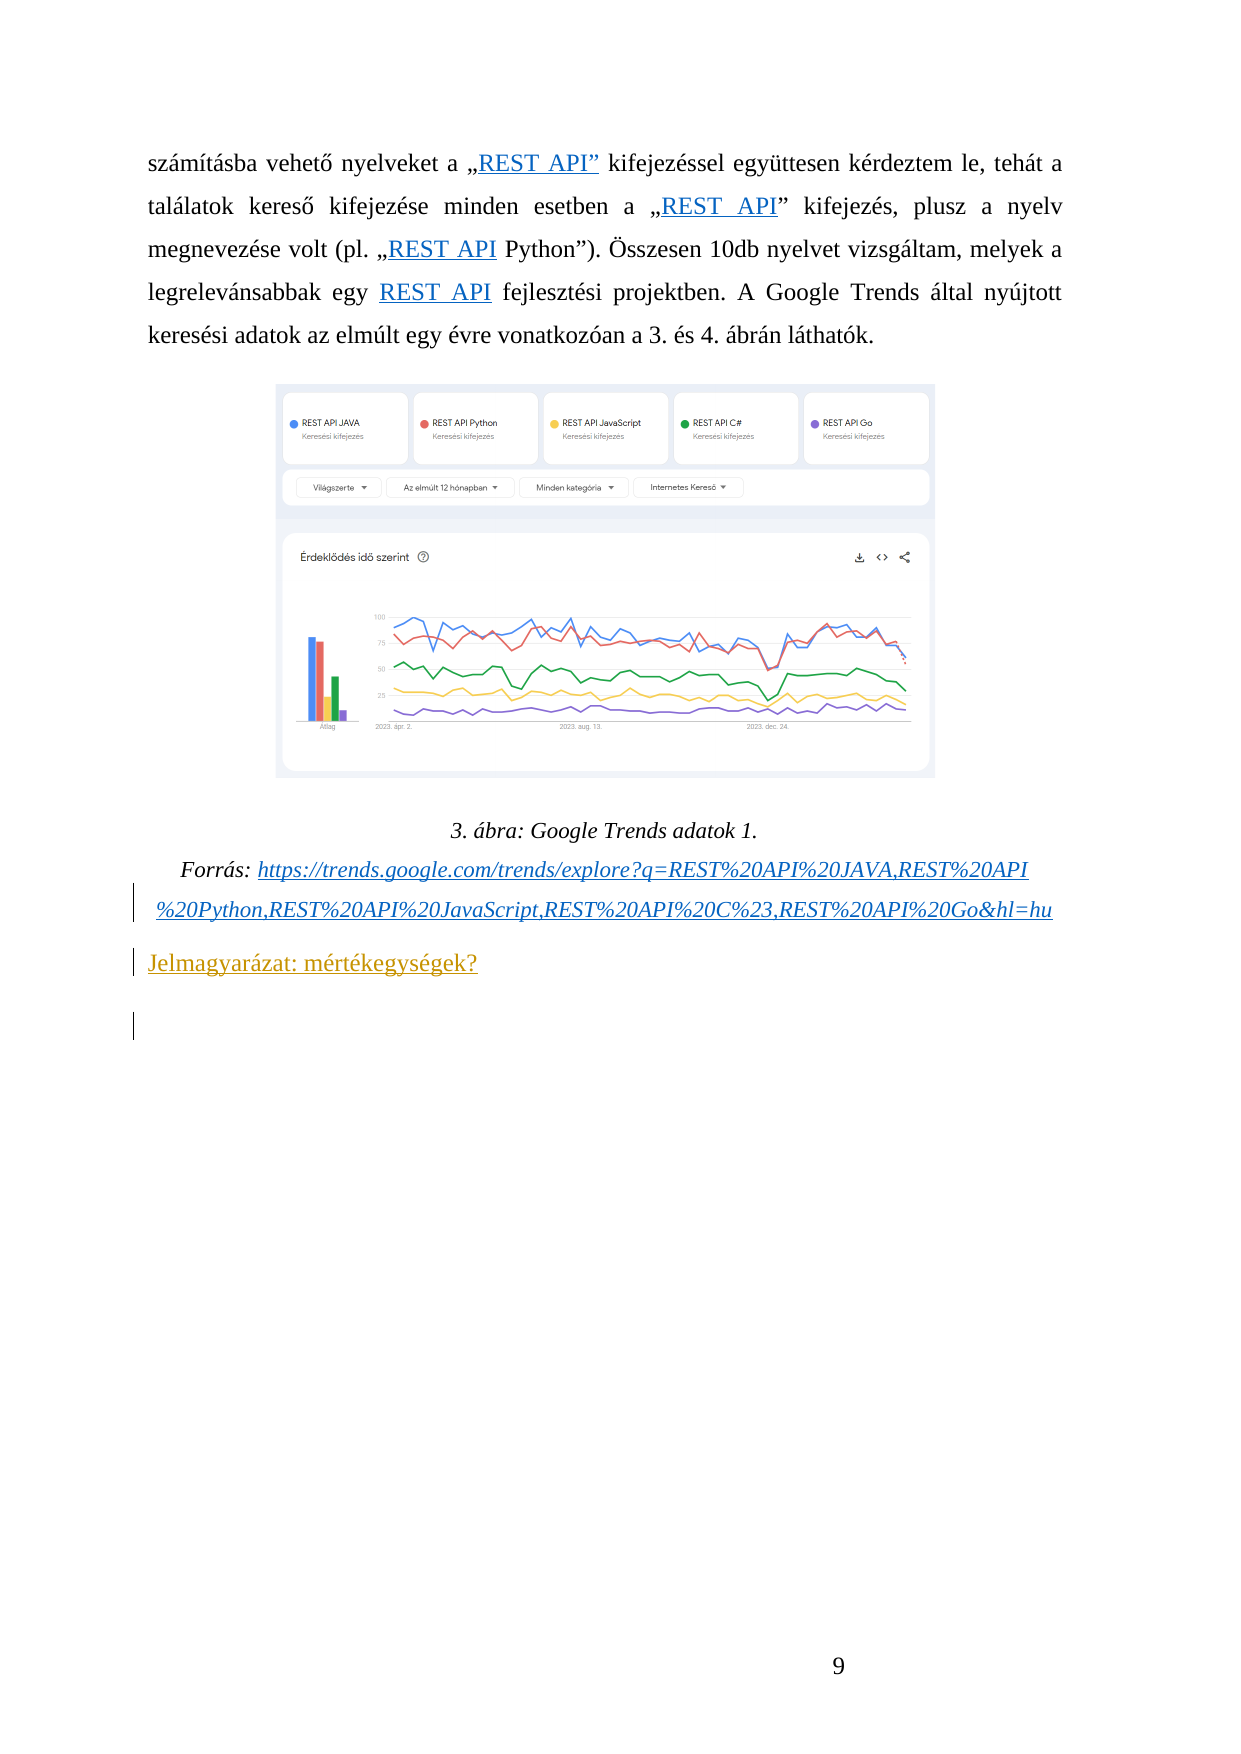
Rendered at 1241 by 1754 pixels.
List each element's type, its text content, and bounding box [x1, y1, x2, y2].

text 3. ábra: Google Trends adatok 1. Forrás: https://trends.google.com/trends/explore?q=REST%20API%20JAVA,REST%20API%20Python,REST%20API%20JavaScript,REST%20API%20C%23,REST%20API%20Go&hl=hu [148, 817, 1063, 922]
picture [275, 384, 936, 778]
